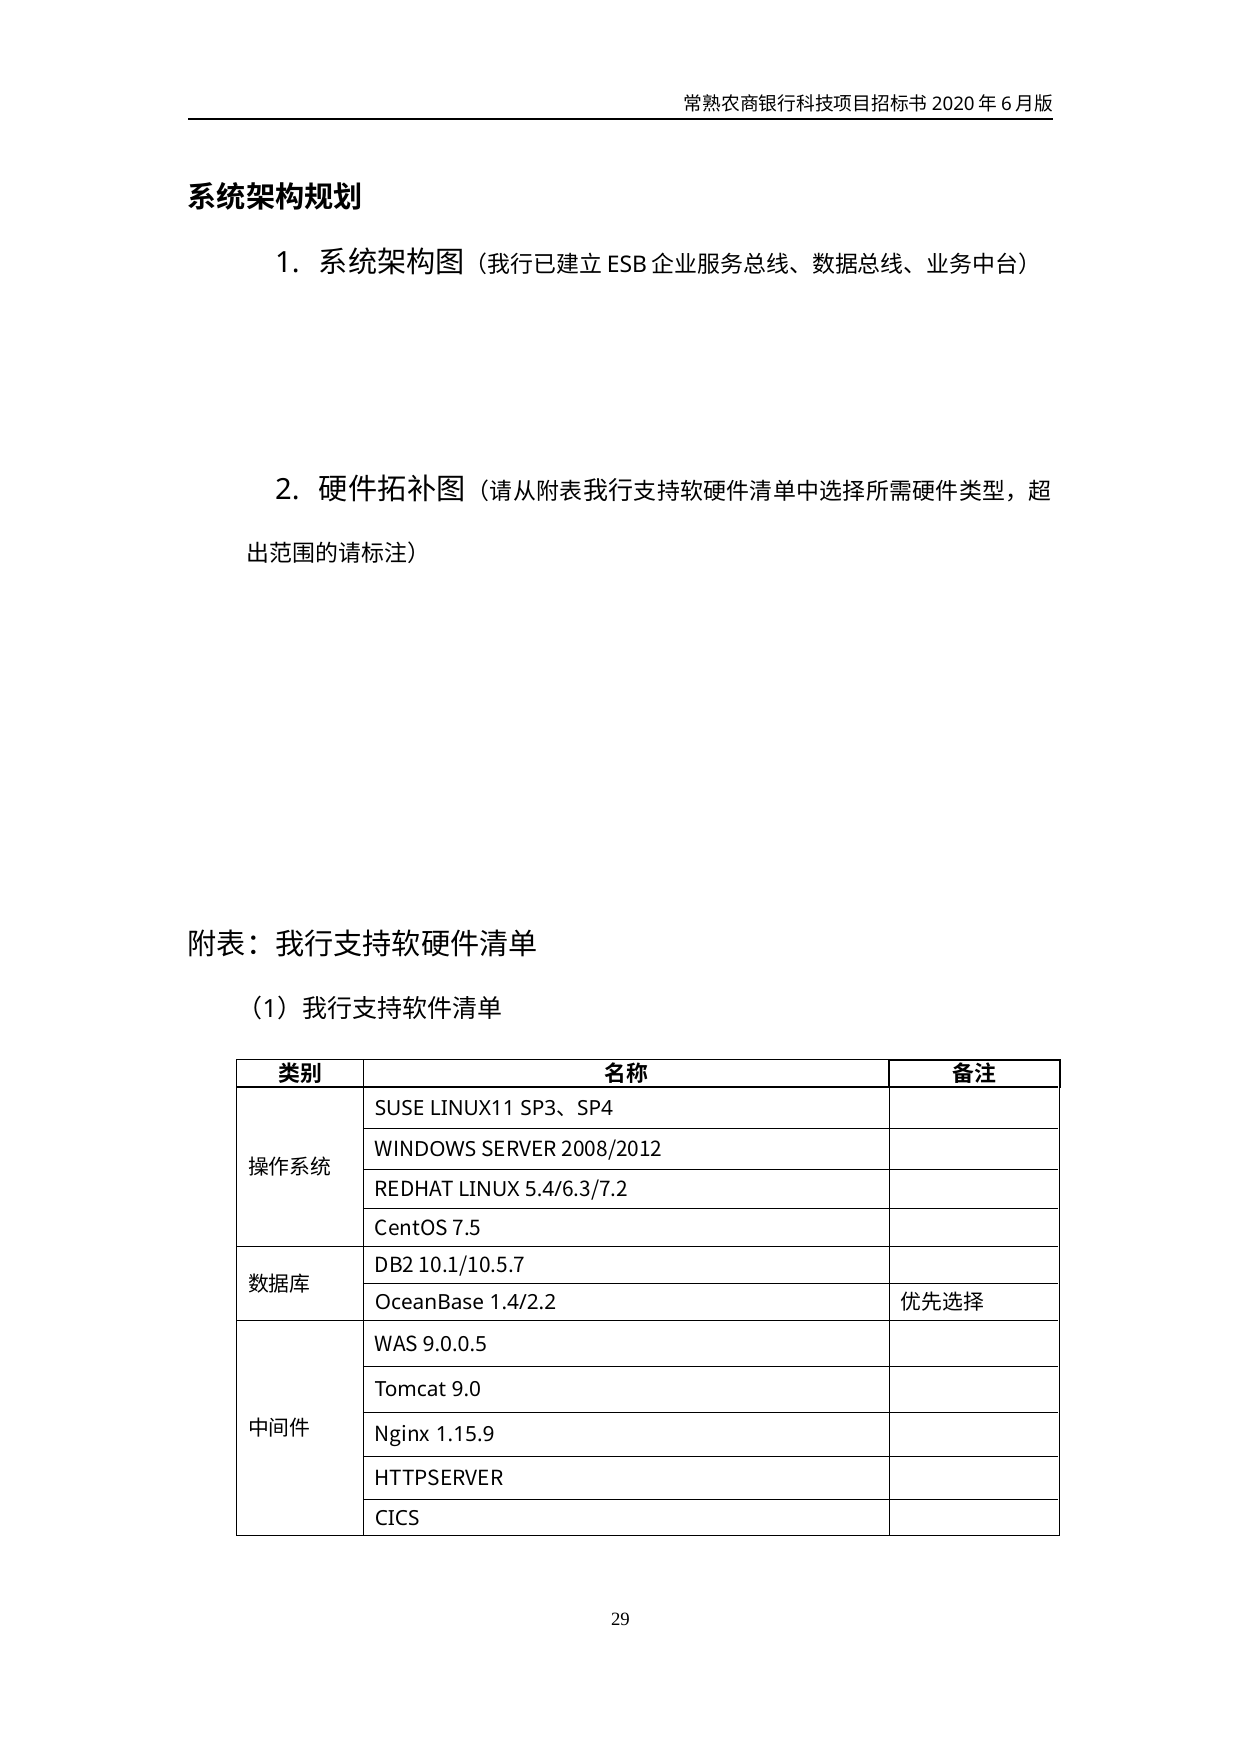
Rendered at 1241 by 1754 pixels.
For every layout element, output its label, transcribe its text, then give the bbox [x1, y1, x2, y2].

table_cell [890, 1169, 1059, 1208]
table_cell WINDOWS SERVER 2008/2012 [364, 1129, 889, 1169]
table_cell REDHAT LINUX 5.4/6.3/7.2 [364, 1170, 889, 1208]
table_cell DB2 10.1/10.5.7 [364, 1247, 889, 1283]
table_cell OceanBase 1.4/2.2 [364, 1284, 889, 1320]
table_cell 操作系统 [237, 1088, 363, 1246]
table_cell [890, 1366, 1059, 1412]
table_cell [890, 1086, 1059, 1127]
table_cell [890, 1499, 1059, 1535]
table_cell 优先选择 [890, 1283, 1059, 1320]
text （1）我行支持软件清单 [187, 974, 1053, 1039]
table_cell Tomcat 9.0 [364, 1367, 889, 1412]
table_cell [890, 1208, 1059, 1246]
table_cell 数据库 [237, 1247, 363, 1320]
table_cell 中间件 [237, 1321, 363, 1535]
table_cell HTTPSERVER [364, 1457, 889, 1499]
table_cell [890, 1320, 1059, 1366]
table_header 类别 [237, 1060, 363, 1086]
table_cell [890, 1246, 1059, 1283]
list 系统架构图（我行已建立ESB企业服务总线、数据总线、业务中台） [247, 227, 1053, 292]
table_cell [890, 1412, 1059, 1456]
list 系统架构规划 [187, 162, 1053, 227]
table_cell [890, 1456, 1059, 1499]
table_cell [890, 1128, 1059, 1169]
table_header 备注 [890, 1061, 1059, 1086]
table_header 名称 [364, 1060, 888, 1086]
text 附表：我行支持软硬件清单 [187, 909, 1053, 974]
table_cell CICS [364, 1500, 889, 1535]
table_cell CentOS 7.5 [364, 1209, 889, 1246]
list 硬件拓补图（请从附表我行支持软硬件清单中选择所需硬件类型，超出范围的请标注） [247, 454, 1053, 584]
table_cell SUSE LINUX11 SP3、SP4 [364, 1088, 889, 1127]
table_cell Nginx 1.15.9 [364, 1413, 889, 1456]
table_cell WAS 9.0.0.5 [364, 1321, 889, 1366]
